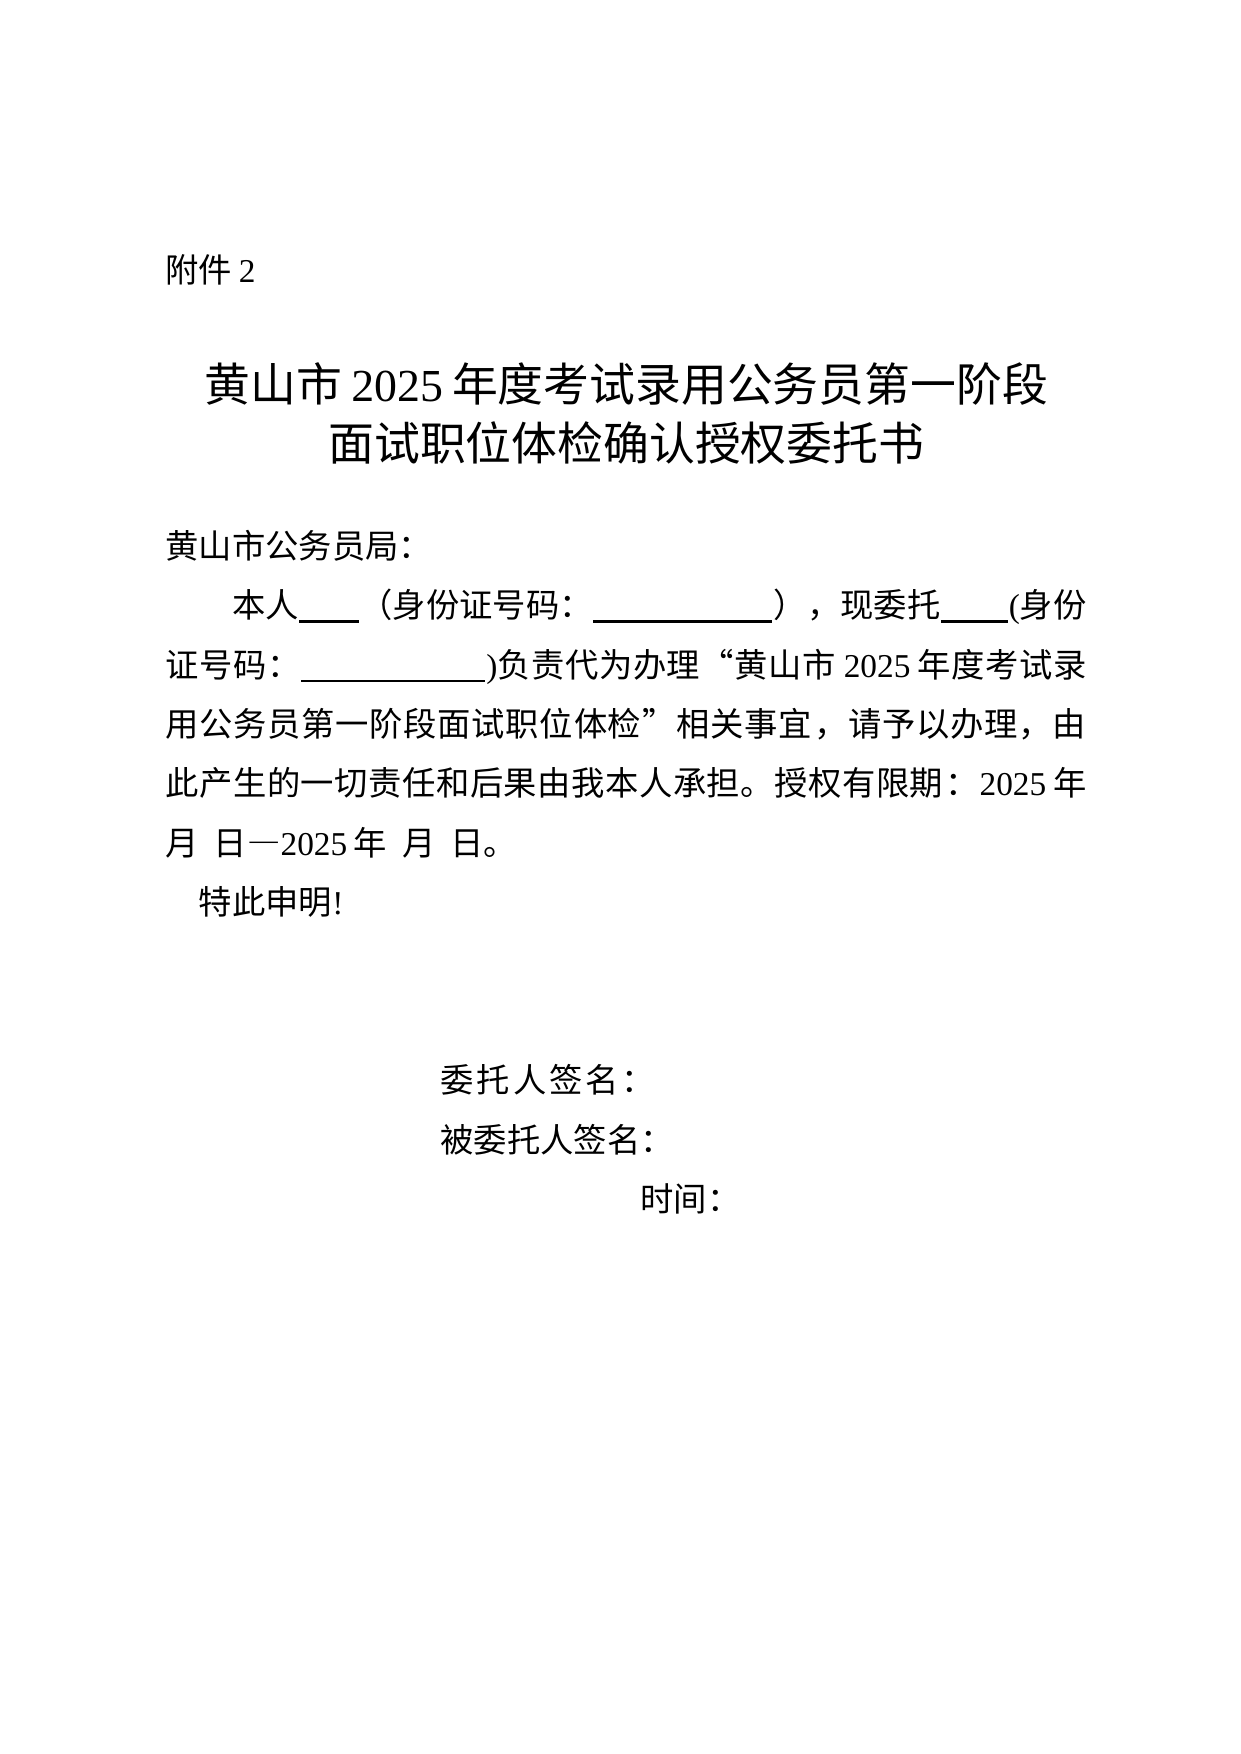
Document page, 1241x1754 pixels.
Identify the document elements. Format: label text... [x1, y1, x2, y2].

text 委托人签名： [165, 1045, 1087, 1104]
text 本人 （身份证号码： ），现委托 (身份证号码： )负责代为办理“黄山市2025年度考试录用公务员第一阶段面试职位体检”相关事宜，请予以办理，由此产生的一切责任和后果由我本人承担。授权有限期：2025年 月 日—2025年 月 日。 特此申明! [165, 570, 1087, 986]
text 黄山市2025年度考试录用公务员第一阶段 [165, 354, 1087, 413]
text 被委托人签名： [165, 1104, 1087, 1164]
text 面试职位体检确认授权委托书 [165, 413, 1087, 472]
text 时间： [165, 1164, 1087, 1223]
text 附件2 [165, 235, 1087, 294]
text 黄山市公务员局： [165, 472, 1087, 570]
